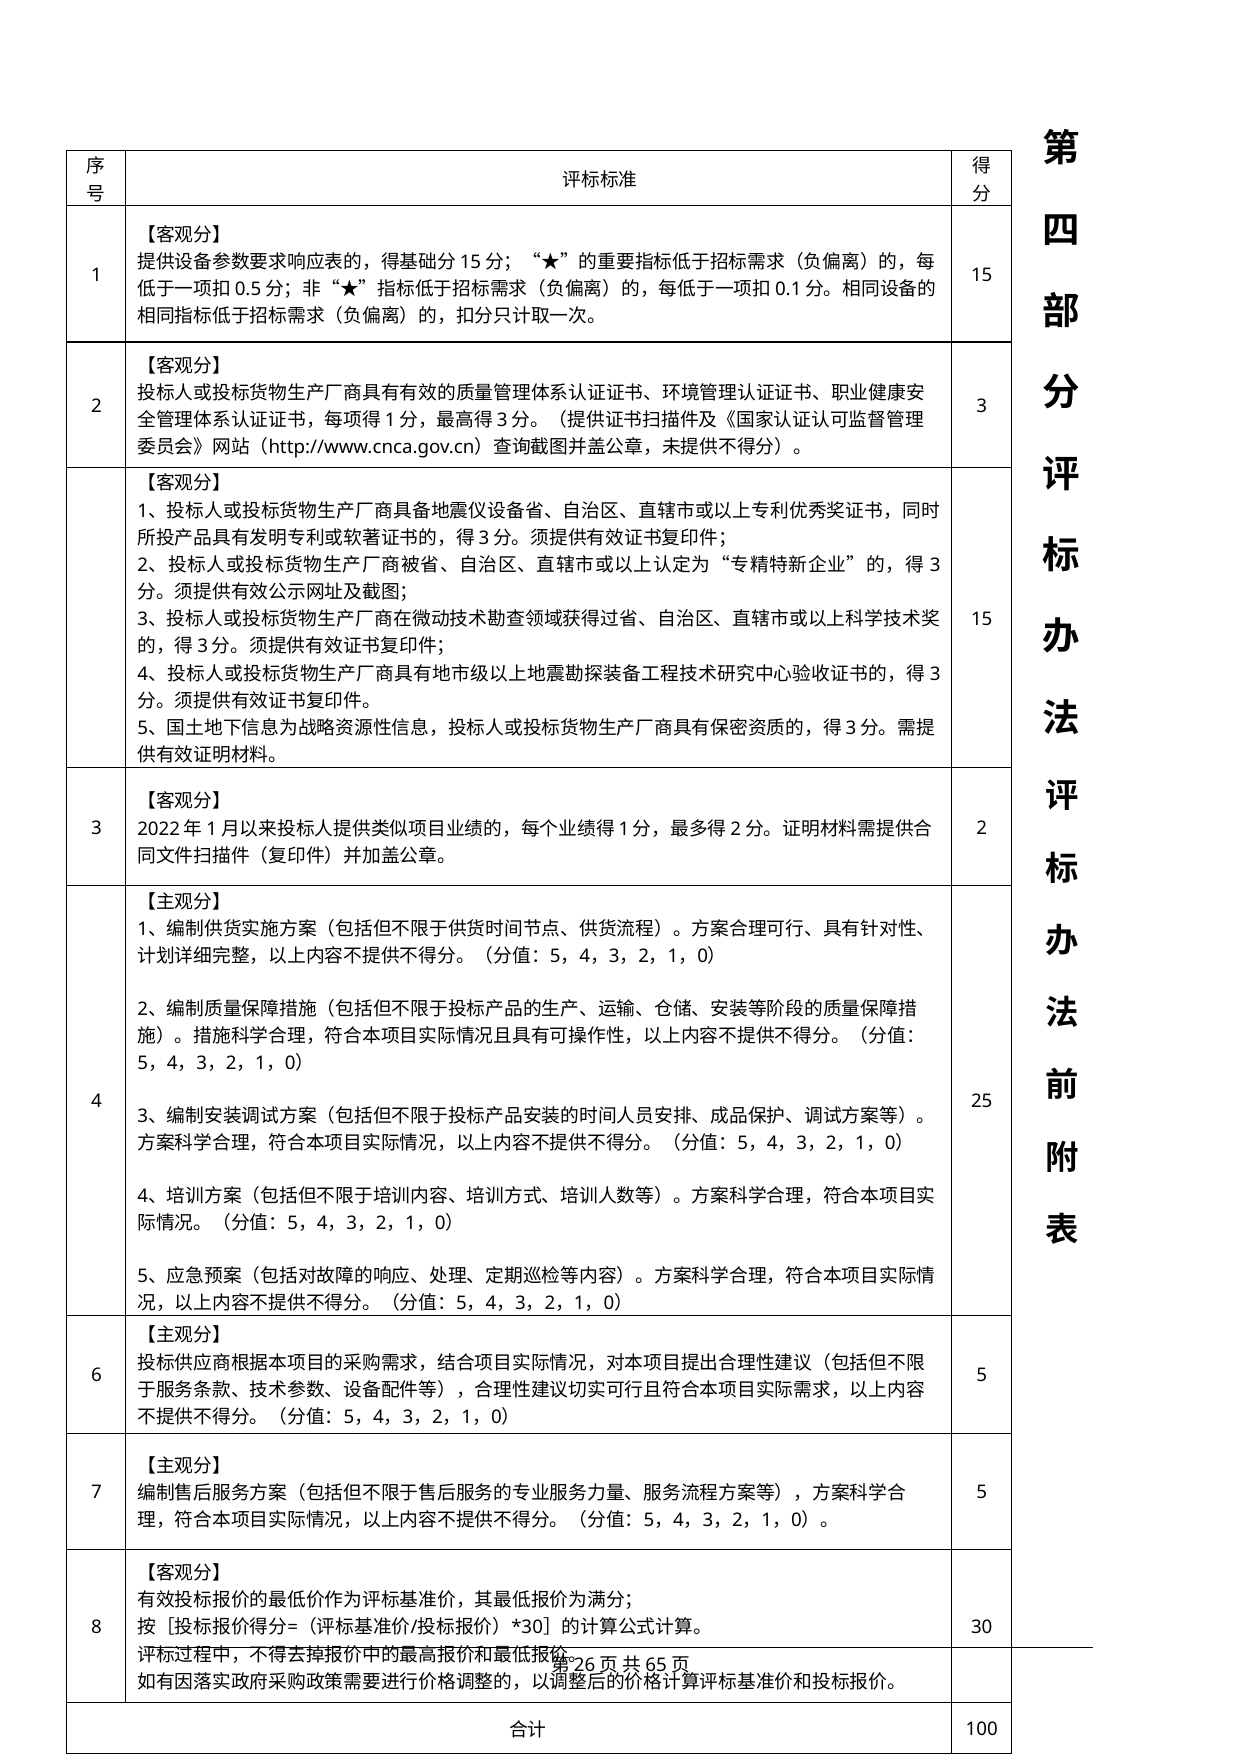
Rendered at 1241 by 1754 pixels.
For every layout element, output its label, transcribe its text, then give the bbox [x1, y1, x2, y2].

table_cell 【客观分】 提供设备参数要求响应表的，得基础分15分；“★”的重要指标低于招标需求（负偏离）的，每低于一项扣0.5分；非“★”指标低于招标需求（负偏离）的，每低于一项扣0.1分。相同设备的相同指标低于招标需求（负偏离）的，扣分只计取一次。 [126, 206, 951, 341]
table_cell [67, 468, 125, 767]
table_header 评标标准 [126, 151, 951, 205]
table_cell 7 [67, 1434, 125, 1548]
table_cell 2 [67, 343, 125, 467]
table_cell 30 [952, 1550, 1011, 1702]
table_cell 5 [952, 1434, 1011, 1548]
table_cell 15 [952, 468, 1011, 767]
table_header 得分 [952, 151, 1011, 205]
table_cell 100 [952, 1703, 1011, 1753]
table_cell 【主观分】 投标供应商根据本项目的采购需求，结合项目实际情况，对本项目提出合理性建议（包括但不限于服务条款、技术参数、设备配件等），合理性建议切实可行且符合本项目实际需求，以上内容不提供不得分。（分值：5，4，3，2，1，0） [126, 1316, 951, 1433]
table_cell 【客观分】 有效投标报价的最低价作为评标基准价，其最低报价为满分； 按［投标报价得分=（评标基准价/投标报价）*30］的计算公式计算。 评标过程中，不得去掉报价中的最高报价和最低报价。 如有因落实政府采购政策需要进行价格调整的，以调整后的价格计算评标基准价和投标报价。 [126, 1550, 951, 1702]
text 第四部分评标办法 [148, 118, 1093, 742]
table_cell 8 [67, 1550, 125, 1702]
table_cell 【客观分】 投标人或投标货物生产厂商具有有效的质量管理体系认证证书、环境管理认证证书、职业健康安全管理体系认证证书，每项得1分，最高得3分。（提供证书扫描件及《国家认证认可监督管理委员会》网站（http://www.cnca.gov.cn）查询截图并盖公章，未提供不得分）。 [126, 343, 951, 467]
table_cell 【主观分】 编制售后服务方案（包括但不限于售后服务的专业服务力量、服务流程方案等），方案科学合理，符合本项目实际情况，以上内容不提供不得分。（分值：5，4，3，2，1，0）。 [126, 1434, 951, 1548]
table_cell 1 [67, 206, 125, 341]
table_cell 合计 [67, 1703, 951, 1753]
table_cell 25 [952, 886, 1011, 1315]
table_cell 3 [952, 343, 1011, 467]
table_cell 15 [952, 206, 1011, 341]
table_cell 【客观分】 2022年1月以来投标人提供类似项目业绩的，每个业绩得1分，最多得2分。证明材料需提供合同文件扫描件（复印件）并加盖公章。 [126, 768, 951, 885]
table_header 序号 [67, 151, 125, 205]
table_cell 2 [952, 768, 1011, 885]
table_cell 【主观分】 1、编制供货实施方案（包括但不限于供货时间节点、供货流程）。方案合理可行、具有针对性、计划详细完整，以上内容不提供不得分。（分值：5，4，3，2，1，0） 2、编制质量保障措施（包括但不限于投标产品的生产、运输、仓储、安装等阶段的质量保障措施）。措施科学合理，符合本项目实际情况且具有可操作性，以上内容不提供不得分。（分值：5，4，3，2，1，0） 3、编制安装调试方案（包括但不限于投标产品安装的时间人员安排、成品保护、调试方案等）。方案科学合理，符合本项目实际情况，以上内容不提供不得分。（分值：5，4，3，2，1，0） 4、培训方案（包括但不限于培训内容、培训方式、培训人数等）。方案科学合理，符合本项目实际情况。（分值：5，4，3，2，1，0） 5、应急预案（包括对故障的响应、处理、定期巡检等内容）。方案科学合理，符合本项目实际情况，以上内容不提供不得分。（分值：5，4，3，2，1，0） [126, 886, 951, 1315]
table_cell 【客观分】 1、投标人或投标货物生产厂商具备地震仪设备省、自治区、直辖市或以上专利优秀奖证书，同时所投产品具有发明专利或软著证书的，得3分。须提供有效证书复印件； 2、投标人或投标货物生产厂商被省、自治区、直辖市或以上认定为“专精特新企业”的，得3分。须提供有效公示网址及截图； 3、投标人或投标货物生产厂商在微动技术勘查领域获得过省、自治区、直辖市或以上科学技术奖的，得3分。须提供有效证书复印件； 4、投标人或投标货物生产厂商具有地市级以上地震勘探装备工程技术研究中心验收证书的，得3分。须提供有效证书复印件。 5、国土地下信息为战略资源性信息，投标人或投标货物生产厂商具有保密资质的，得3分。需提供有效证明材料。 [126, 468, 951, 767]
table_cell 6 [67, 1316, 125, 1433]
table_cell 4 [67, 886, 125, 1315]
text 评标办法前附表 [1012, 769, 1093, 1251]
table_cell 5 [952, 1316, 1011, 1433]
table_cell 3 [67, 768, 125, 885]
